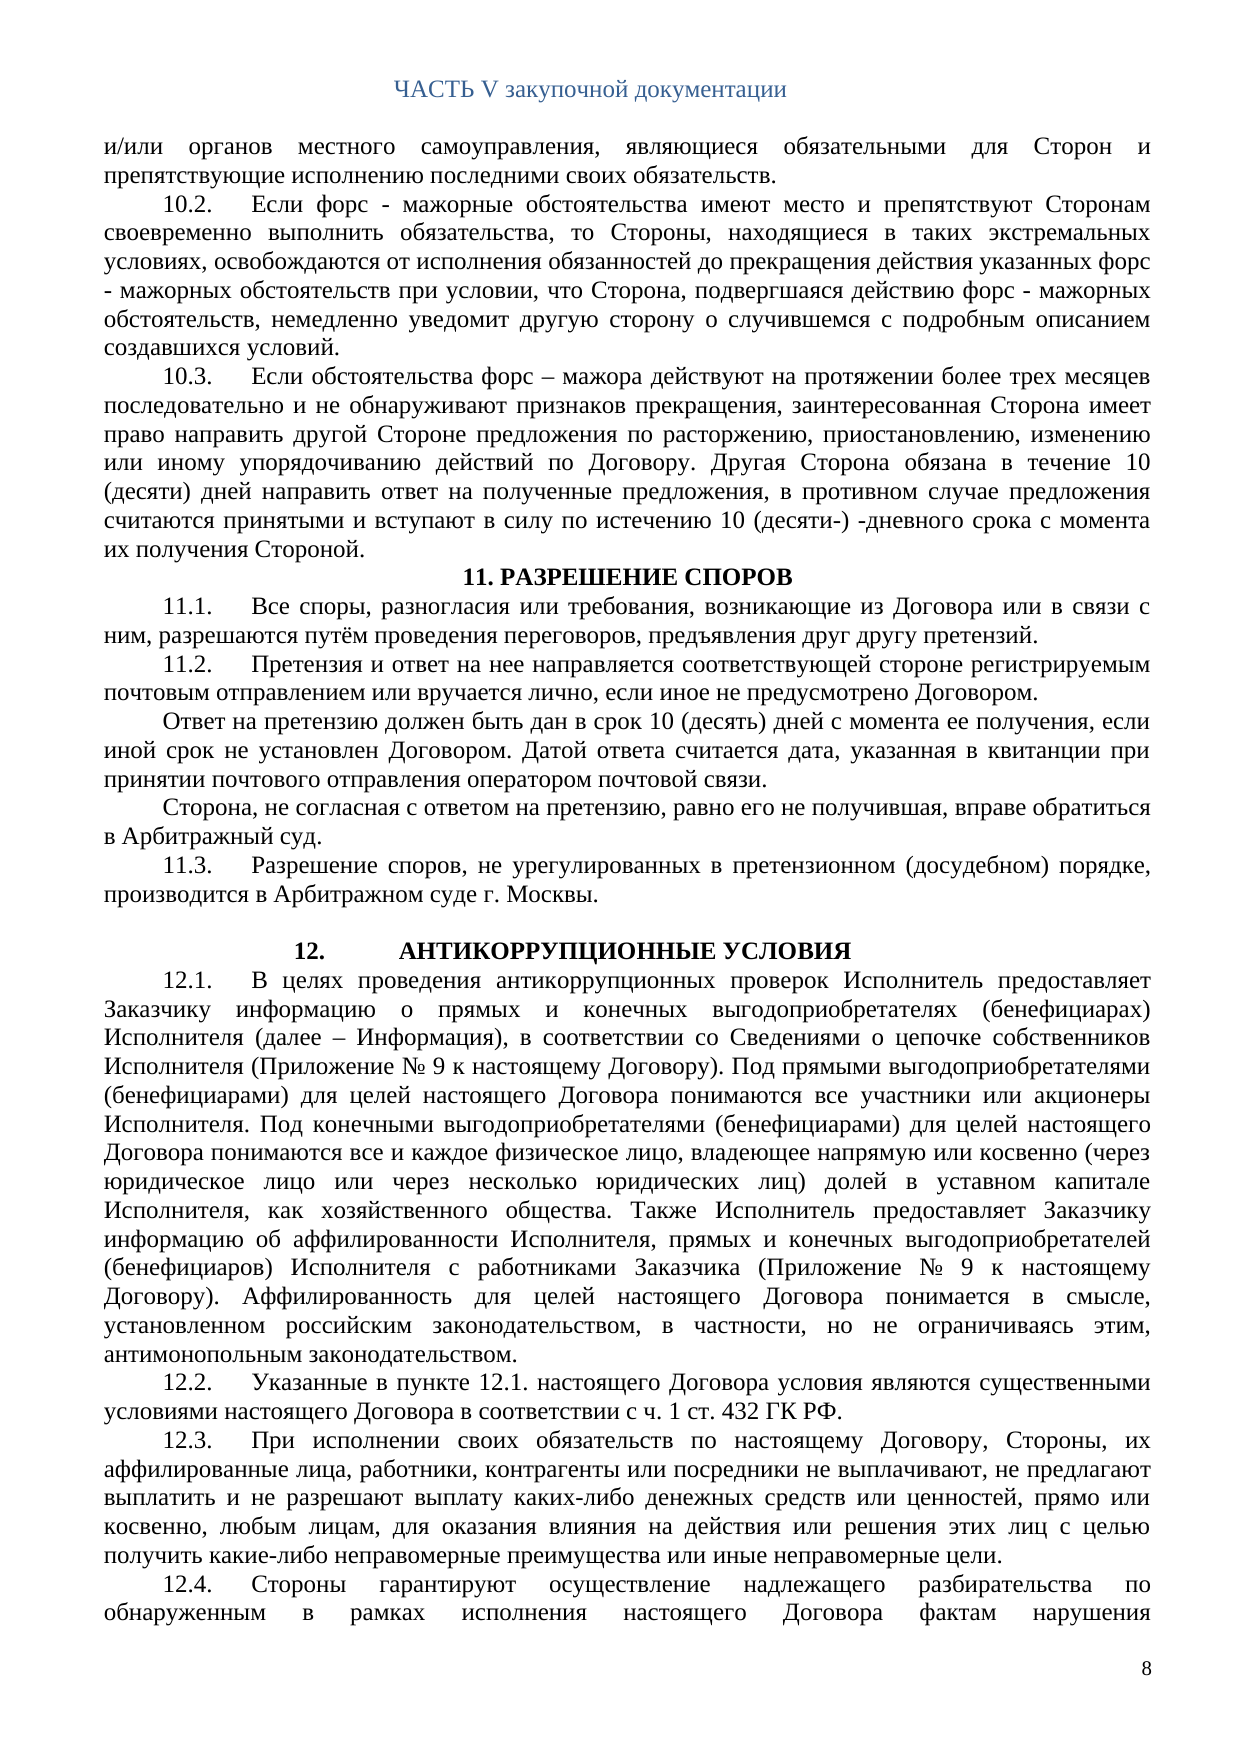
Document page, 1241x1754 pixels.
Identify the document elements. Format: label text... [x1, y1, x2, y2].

text Ответ на претензию должен быть дан в срок 10 (десять) дней с момента ее получения, если иной срок не установлен Договором. Датой ответа считается дата, указанная в квитанции при принятии почтового отправления оператором почтовой связи. [103, 706, 1152, 792]
text 12.2. Указанные в пункте 12.1. настоящего Договора условия являются существенными условиями настоящего Договора в соответствии с ч. 1 ст. 432 ГК РФ. [103, 1367, 1152, 1425]
text 10.3. Если обстоятельства форс – мажора действуют на протяжении более трех месяцев последовательно и не обнаруживают признаков прекращения, заинтересованная Сторона имеет право направить другой Стороне предложения по расторжению, приостановлению, изменению или иному упорядочиванию действий по Договору. Другая Сторона обязана в течение 10 (десяти) дней направить ответ на полученные предложения, в противном случае предложения считаются принятыми и вступают в силу по истечению 10 (десяти-) -дневного срока с момента их получения Стороной. [103, 361, 1152, 562]
text 11.1. Все споры, разногласия или требования, возникающие из Договора или в связи с ним, разрешаются путём проведения переговоров, предъявления друг другу претензий. [103, 591, 1152, 649]
text 10.2. Если форс - мажорные обстоятельства имеют место и препятствуют Сторонам своевременно выполнить обязательства, то Стороны, находящиеся в таких экстремальных условиях, освобождаются от исполнения обязанностей до прекращения действия указанных форс - мажорных обстоятельств при условии, что Сторона, подвергшаяся действию форс - мажорных обстоятельств, немедленно уведомит другую сторону о случившемся с подробным описанием создавшихся условий. [103, 189, 1152, 361]
text 12. АНТИКОРРУПЦИОННЫЕ УСЛОВИЯ [103, 936, 1152, 965]
text 11. Разрешение споров [103, 562, 1152, 591]
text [103, 1569, 1152, 1626]
text 11.2. Претензия и ответ на нее направляется соответствующей стороне регистрируемым почтовым отправлением или вручается лично, если иное не предусмотрено Договором. [103, 649, 1152, 706]
text 12.1. В целях проведения антикоррупционных проверок Исполнитель предоставляет Заказчику информацию о прямых и конечных выгодоприобретателях (бенефициарах) Исполнителя (далее – Информация), в соответствии со Сведениями о цепочке собственников Исполнителя (Приложение № 9 к настоящему Договору). Под прямыми выгодоприобретателями (бенефициарами) для целей настоящего Договора понимаются все участники или акционеры Исполнителя. Под конечными выгодоприобретателями (бенефициарами) для целей настоящего Договора понимаются все и каждое физическое лицо, владеющее напрямую или косвенно (через юридическое лицо или через несколько юридических лиц) долей в уставном капитале Исполнителя, как хозяйственного общества. Также Исполнитель предоставляет Заказчику информацию об аффилированности Исполнителя, прямых и конечных выгодоприобретателей (бенефициаров) Исполнителя с работниками Заказчика (Приложение № 9 к настоящему Договору). Аффилированность для целей настоящего Договора понимается в смысле, установленном российским законодательством, в частности, но не ограничиваясь этим, антимонопольным законодательством. [103, 965, 1152, 1367]
text Сторона, не согласная с ответом на претензию, равно его не получившая, вправе обратиться в Арбитражный суд. [103, 792, 1152, 850]
text 12.3. При исполнении своих обязательств по настоящему Договору, Стороны, их аффилированные лица, работники, контрагенты или посредники не выплачивают, не предлагают выплатить и не разрешают выплату каких-либо денежных средств или ценностей, прямо или косвенно, любым лицам, для оказания влияния на действия или решения этих лиц с целью получить какие-либо неправомерные преимущества или иные неправомерные цели. [103, 1425, 1152, 1569]
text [103, 131, 1152, 189]
text 11.3. Разрешение споров, не урегулированных в претензионном (досудебном) порядке, производится в Арбитражном суде г. Москвы. [103, 850, 1152, 907]
